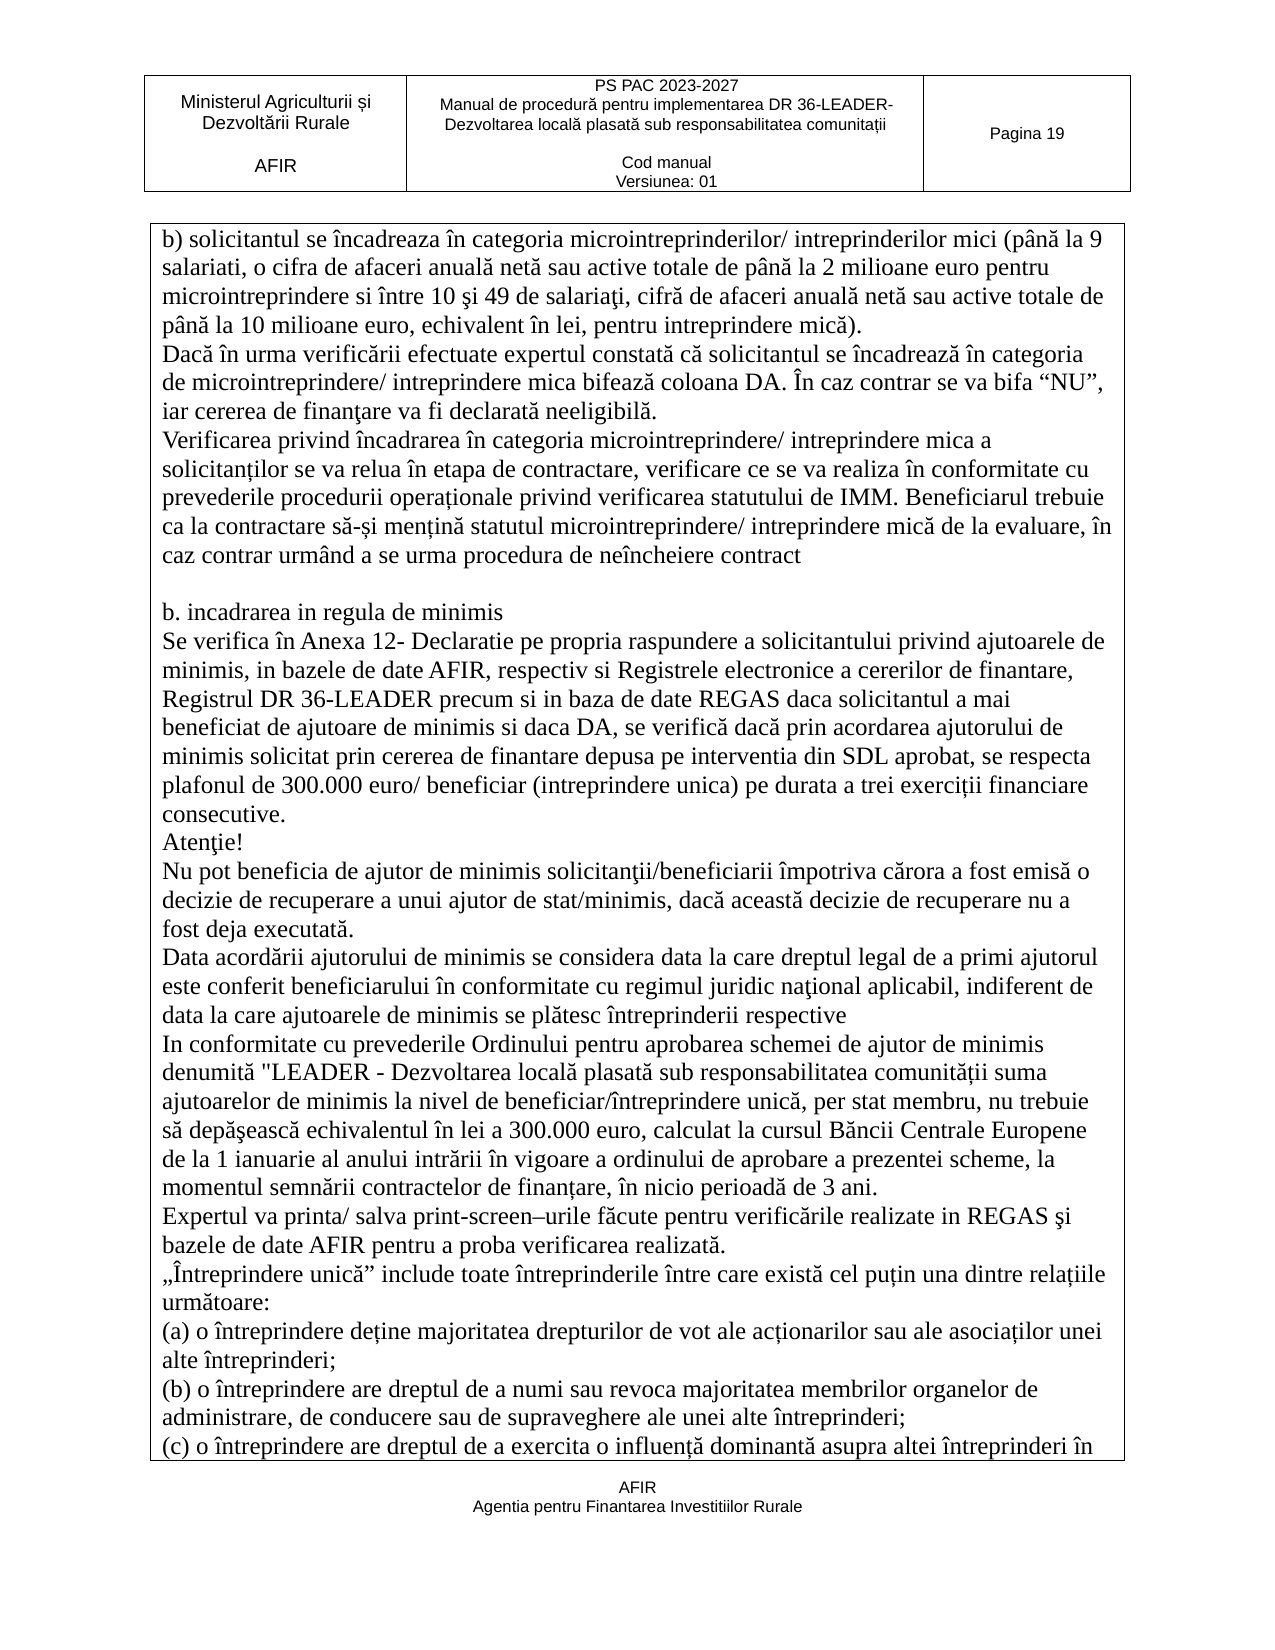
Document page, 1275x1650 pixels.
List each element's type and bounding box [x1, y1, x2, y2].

table_cell [151, 224, 1124, 1460]
